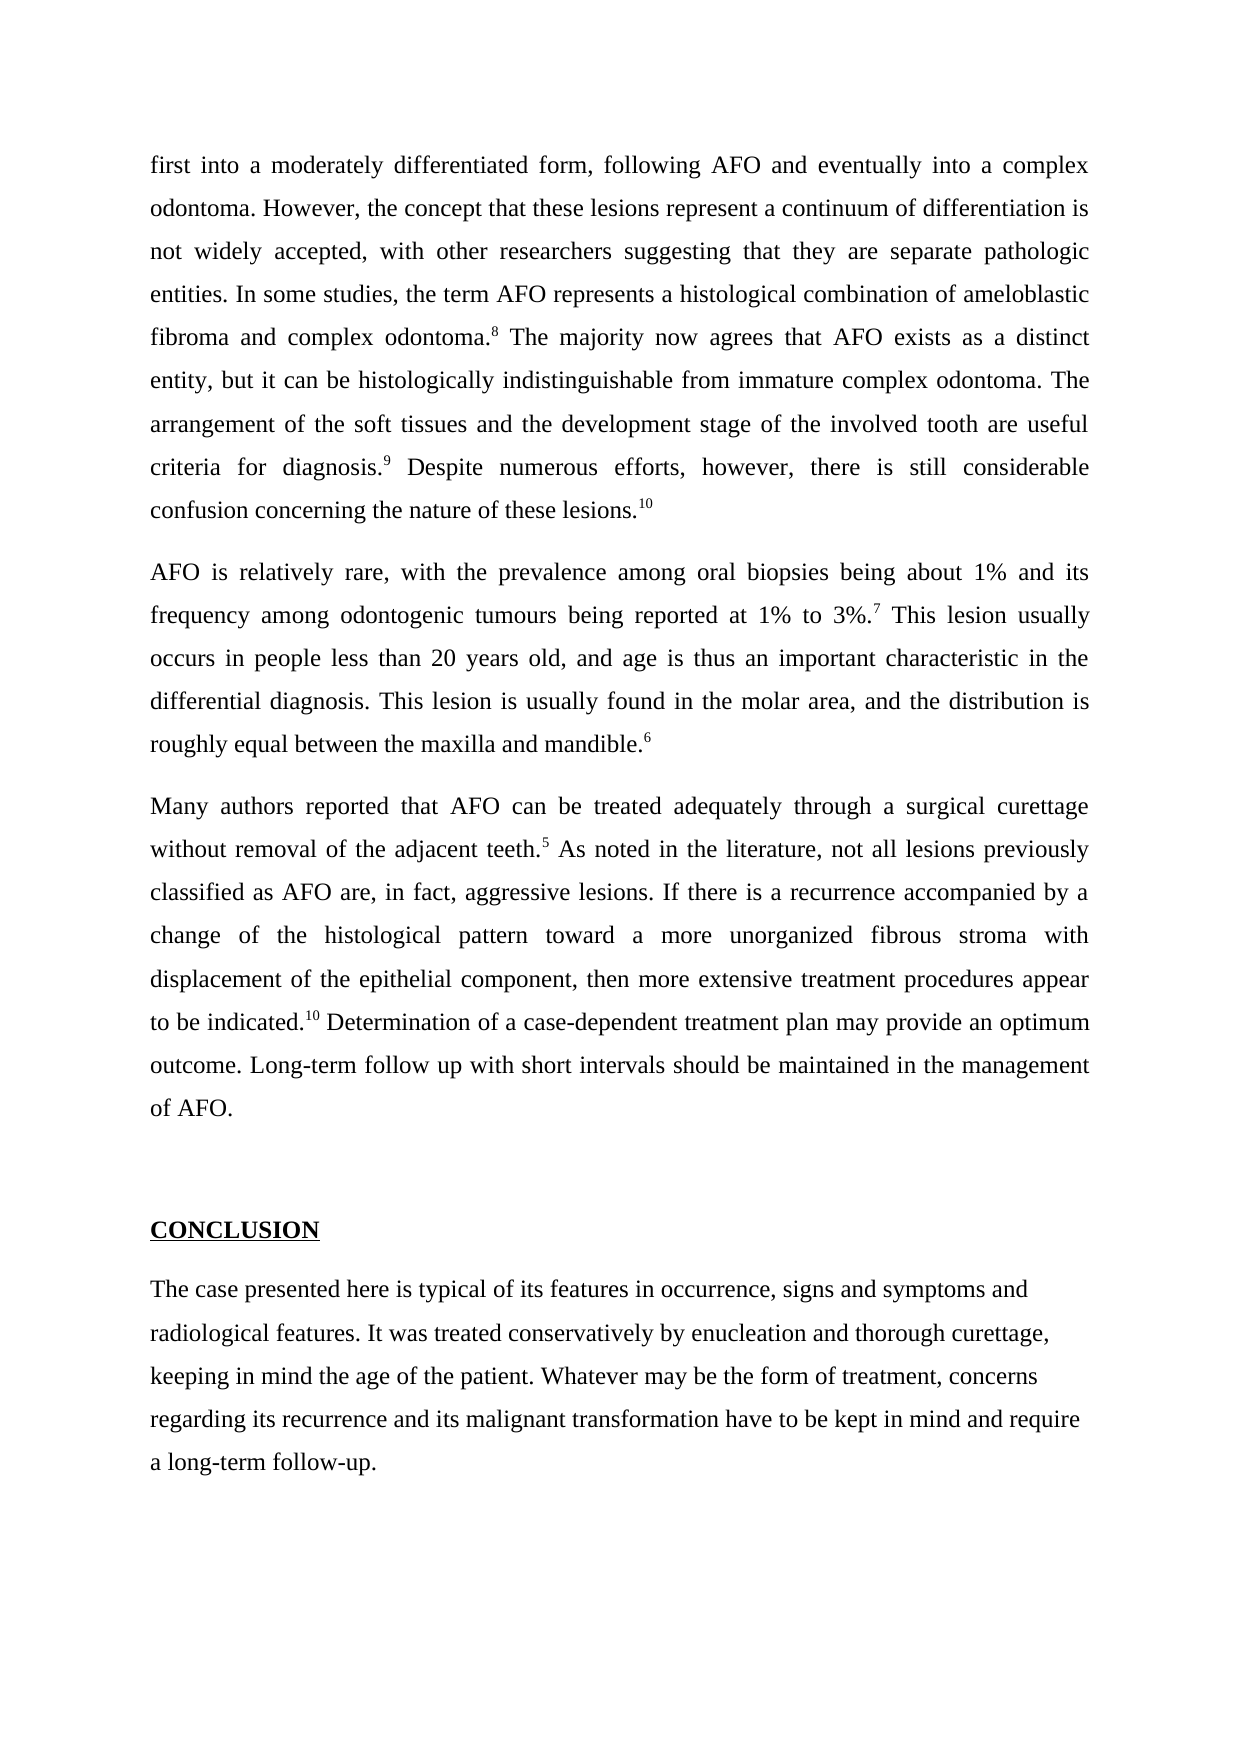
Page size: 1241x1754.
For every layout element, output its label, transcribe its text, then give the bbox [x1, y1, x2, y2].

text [150, 150, 1090, 524]
text The case presented here is typical of its features in occurrence, signs and symptoms and radiological features. It was treated conservatively by enucleation and thorough curettage, keeping in mind the age of the patient. Whatever may be the form of treatment, concerns regarding its recurrence and its malignant transformation have to be kept in mind and require a long-term follow-up. [150, 1274, 1090, 1476]
text Many authors reported that AFO can be treated adequately through a surgical curettage without removal of the adjacent teeth.5 As noted in the literature, not all lesions previously classified as AFO are, in fact, aggressive lesions. If there is a recurrence accompanied by a change of the histological pattern toward a more unorganized fibrous stroma with displacement of the epithelial component, then more extensive treatment procedures appear to be indicated.10 Determination of a case-dependent treatment plan may provide an optimum outcome. Long-term follow up with short intervals should be maintained in the management of AFO. [150, 791, 1090, 1122]
text CONCLUSION [150, 1215, 1090, 1243]
text AFO is relatively rare, with the prevalence among oral biopsies being about 1% and its frequency among odontogenic tumours being reported at 1% to 3%.7 This lesion usually occurs in people less than 20 years old, and age is thus an important characteristic in the differential diagnosis. This lesion is usually found in the molar area, and the distribution is roughly equal between the maxilla and mandible.6 [150, 557, 1090, 758]
